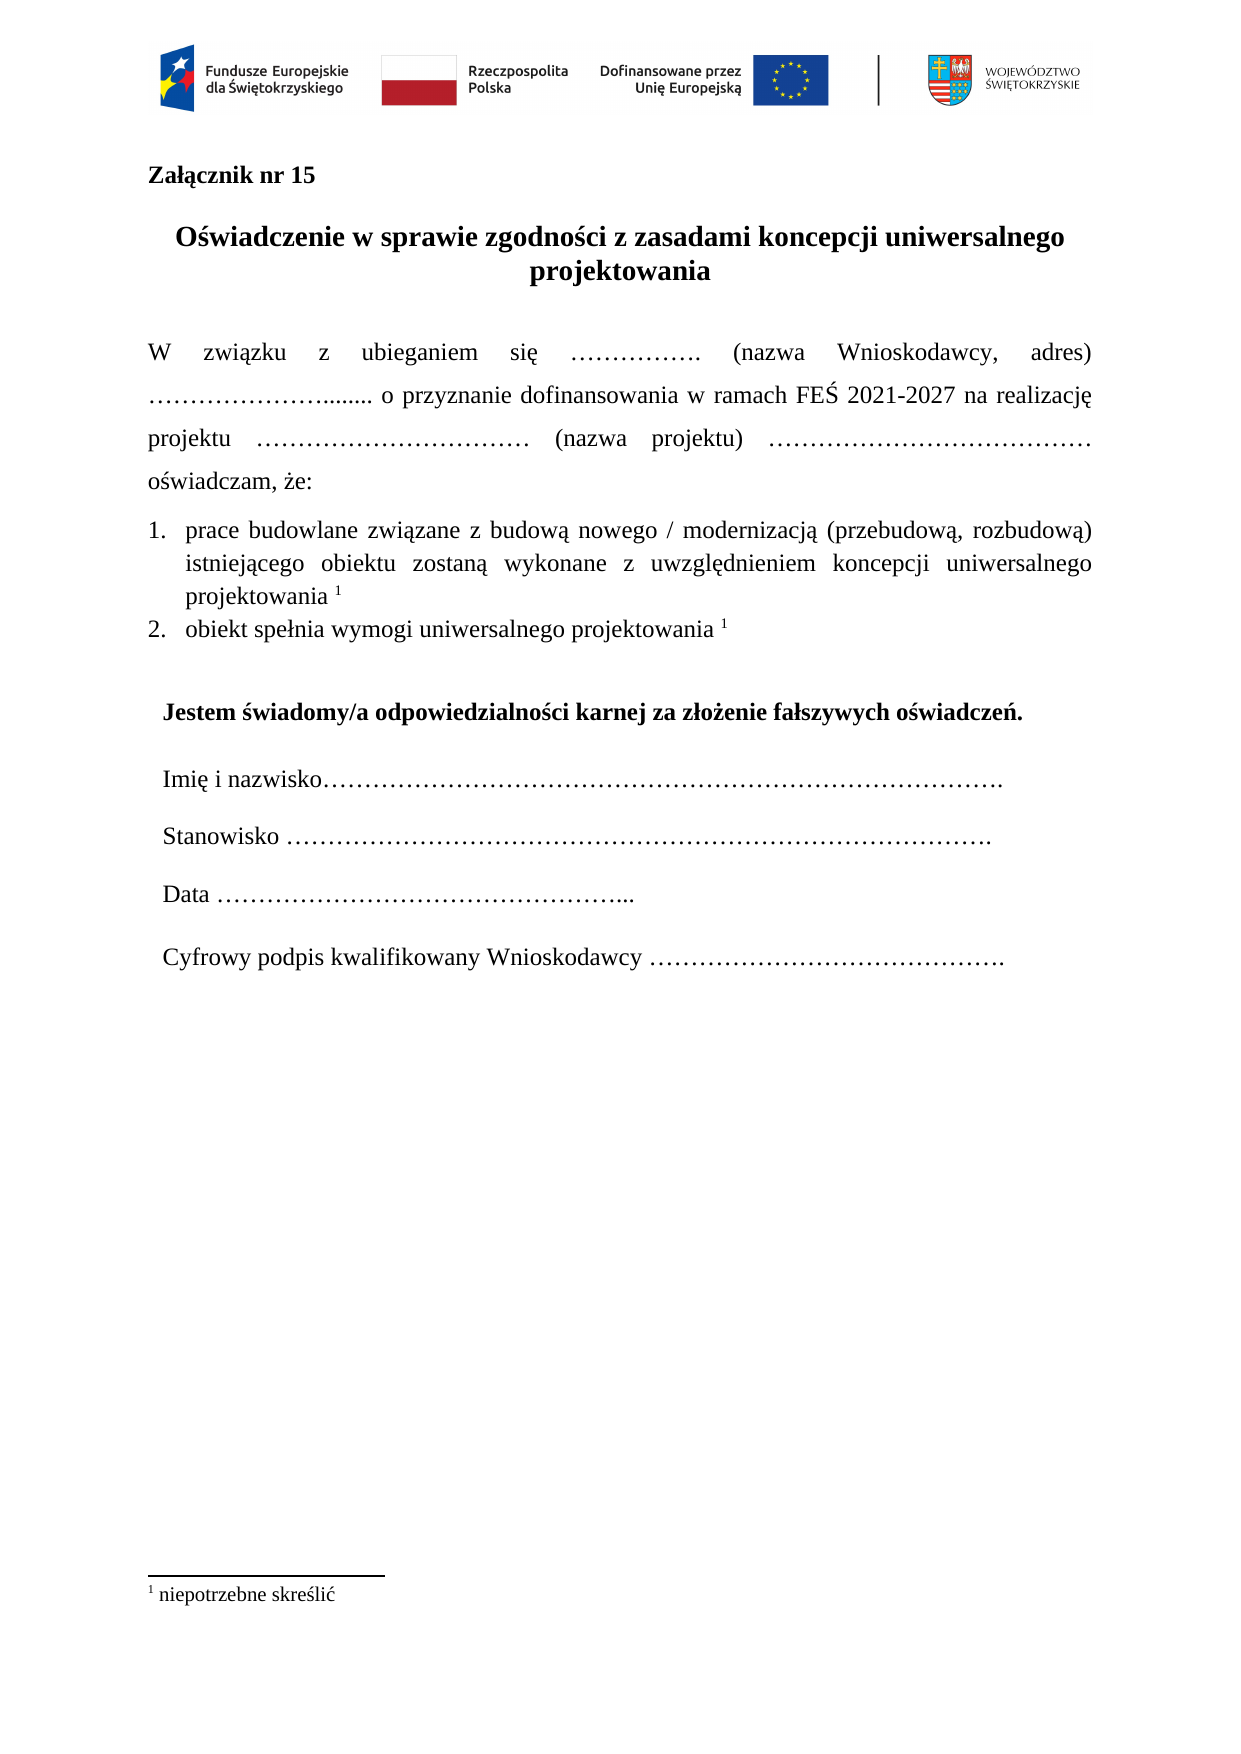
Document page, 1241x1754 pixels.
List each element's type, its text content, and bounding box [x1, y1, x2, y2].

text Jestem świadomy/a odpowiedzialności karnej za złożenie fałszywych oświadczeń. [148, 697, 1093, 726]
text Oświadczenie w sprawie zgodności z zasadami koncepcji uniwersalnego projektowania [148, 219, 1093, 287]
text Stanowisko …………………………………………………………………………. [148, 821, 1093, 850]
text Cyfrowy podpis kwalifikowany Wnioskodawcy ……………………………………. [148, 942, 1093, 971]
text Załącznik nr 15 [148, 160, 1093, 189]
text Data …………………………………………... [148, 879, 1093, 907]
list prace budowlane związane z budową nowego / modernizacją (przebudową, rozbudową) istniejącego obiektu zostaną wykonane z uwzględnieniem koncepcji uniwersalnego projektowania [148, 515, 1093, 610]
text Imię i nazwisko………………………………………………………………………. [148, 764, 1093, 792]
list obiekt spełnia wymogi uniwersalnego projektowania 1 [148, 614, 1093, 643]
picture [147, 41, 1093, 115]
text W związku z ubieganiem się ……………. (nazwa Wnioskodawcy, adres) …………………........ o przyznanie dofinansowania w ramach FEŚ 2021-2027 na realizację projektu …………………………… (nazwa projektu) ………………………………… oświadczam, że: [148, 337, 1093, 495]
